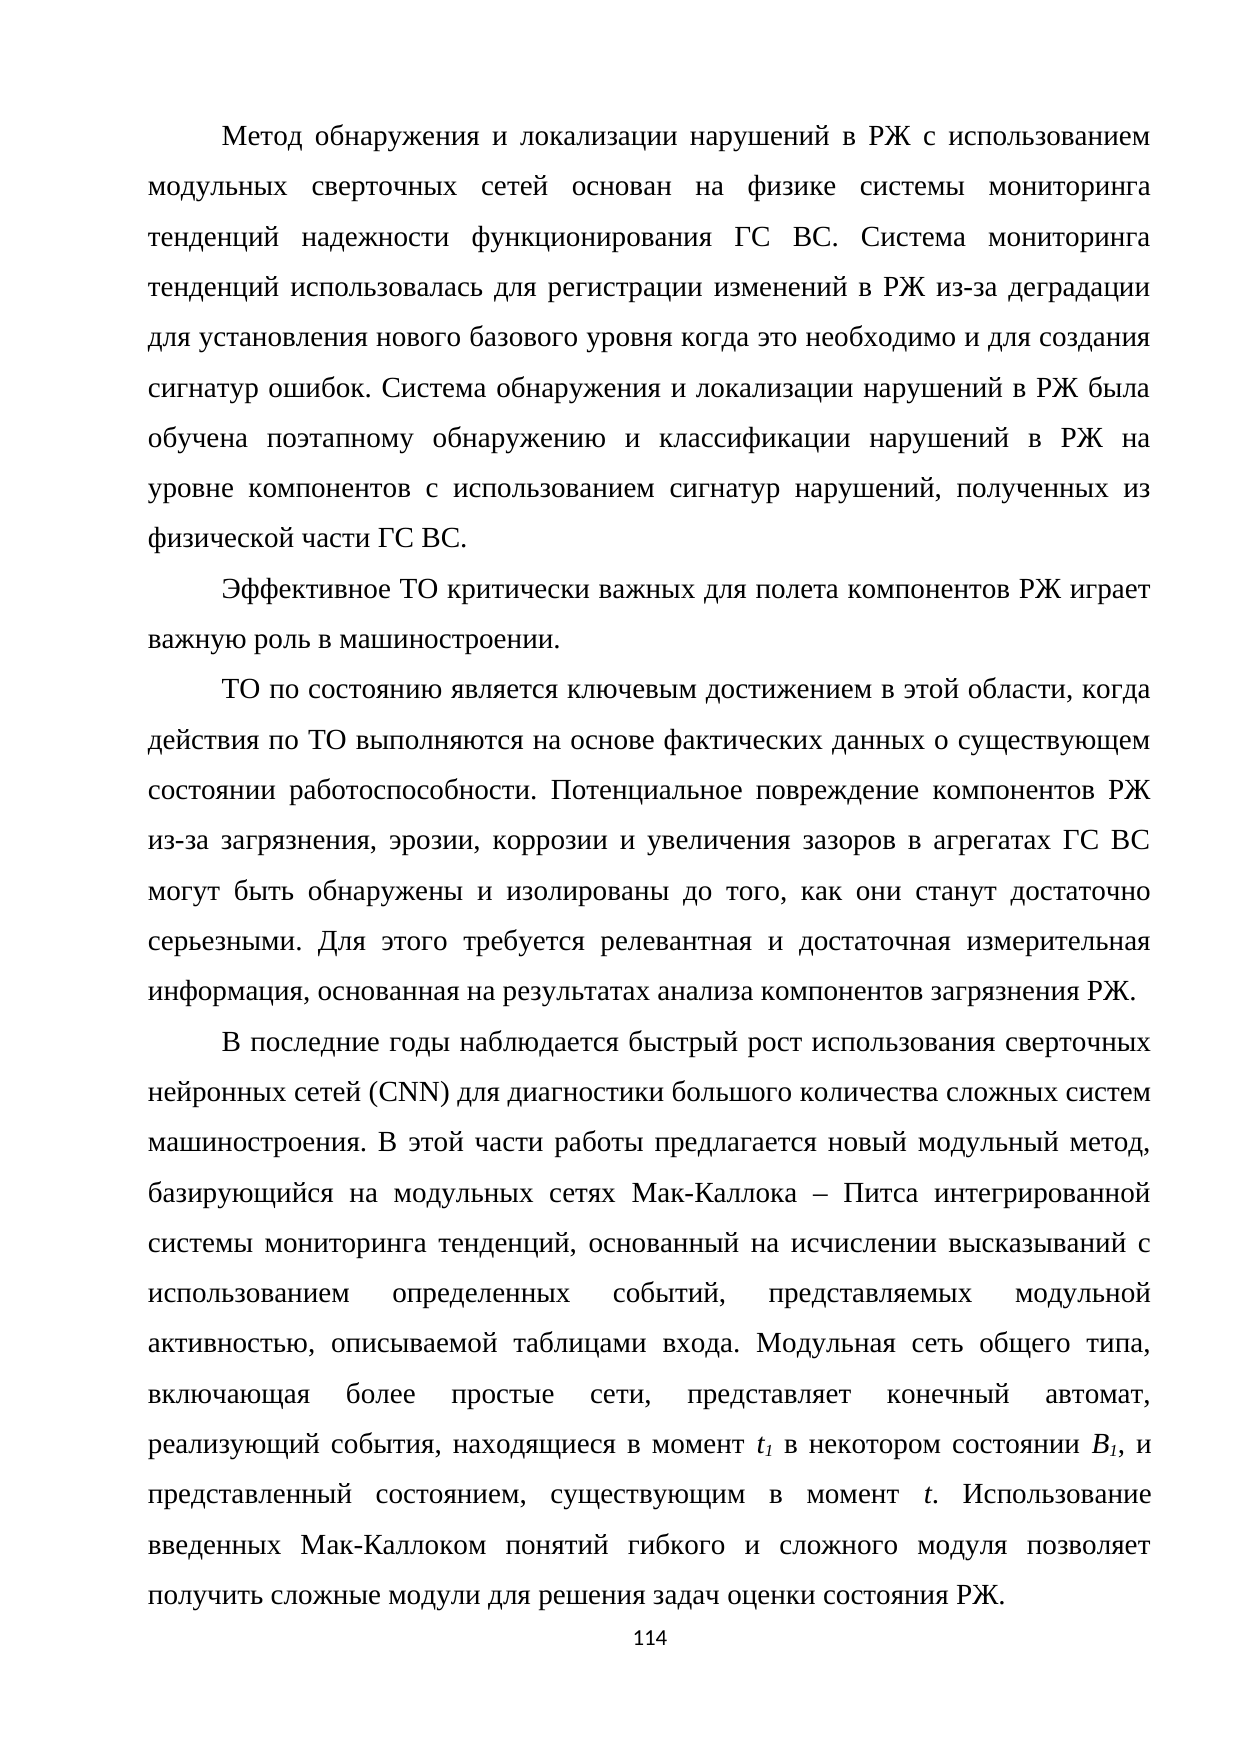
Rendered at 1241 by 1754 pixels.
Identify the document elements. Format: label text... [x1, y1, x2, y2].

text В последние годы наблюдается быстрый рост использования сверточных нейронных сетей (CNN) для диагностики большого количества сложных систем машиностроения. В этой части работы предлагается новый модульный метод, базирующийся на модульных сетях Мак-Каллока – Питса интегрированной системы мониторинга тенденций, основанный на исчислении высказываний с использованием определенных событий, представляемых модульной активностью, описываемой таблицами входа. Модульная сеть общего типа, включающая более простые сети, представляет конечный автомат, реализующий события, находящиеся в момент t1 в некотором состоянии B1, и представленный состоянием, существующим в момент t. Использование введенных Мак-Каллоком понятий гибкого и сложного модуля позволяет получить сложные модули для решения задач оценки состояния РЖ. [148, 1024, 1152, 1611]
text ТО по состоянию является ключевым достижением в этой области, когда действия по ТО выполняются на основе фактических данных о существующем состоянии работоспособности. Потенциальное повреждение компонентов РЖ из-за загрязнения, эрозии, коррозии и увеличения зазоров в агрегатах ГС ВС могут быть обнаружены и изолированы до того, как они станут достаточно серьезными. Для этого требуется релевантная и достаточная измерительная информация, основанная на результатах анализа компонентов загрязнения РЖ. [148, 672, 1152, 1007]
text Метод обнаружения и локализации нарушений в РЖ с использованием модульных сверточных сетей основан на физике системы мониторинга тенденций надежности функционирования ГС ВС. Система мониторинга тенденций использовалась для регистрации изменений в РЖ из-за деградации для установления нового базового уровня когда это необходимо и для создания сигнатур ошибок. Система обнаружения и локализации нарушений в РЖ была обучена поэтапному обнаружению и классификации нарушений в РЖ на уровне компонентов с использованием сигнатур нарушений, полученных из физической части ГС ВС. [148, 118, 1152, 554]
text Эффективное ТО критически важных для полета компонентов РЖ играет важную роль в машиностроении. [148, 571, 1152, 655]
